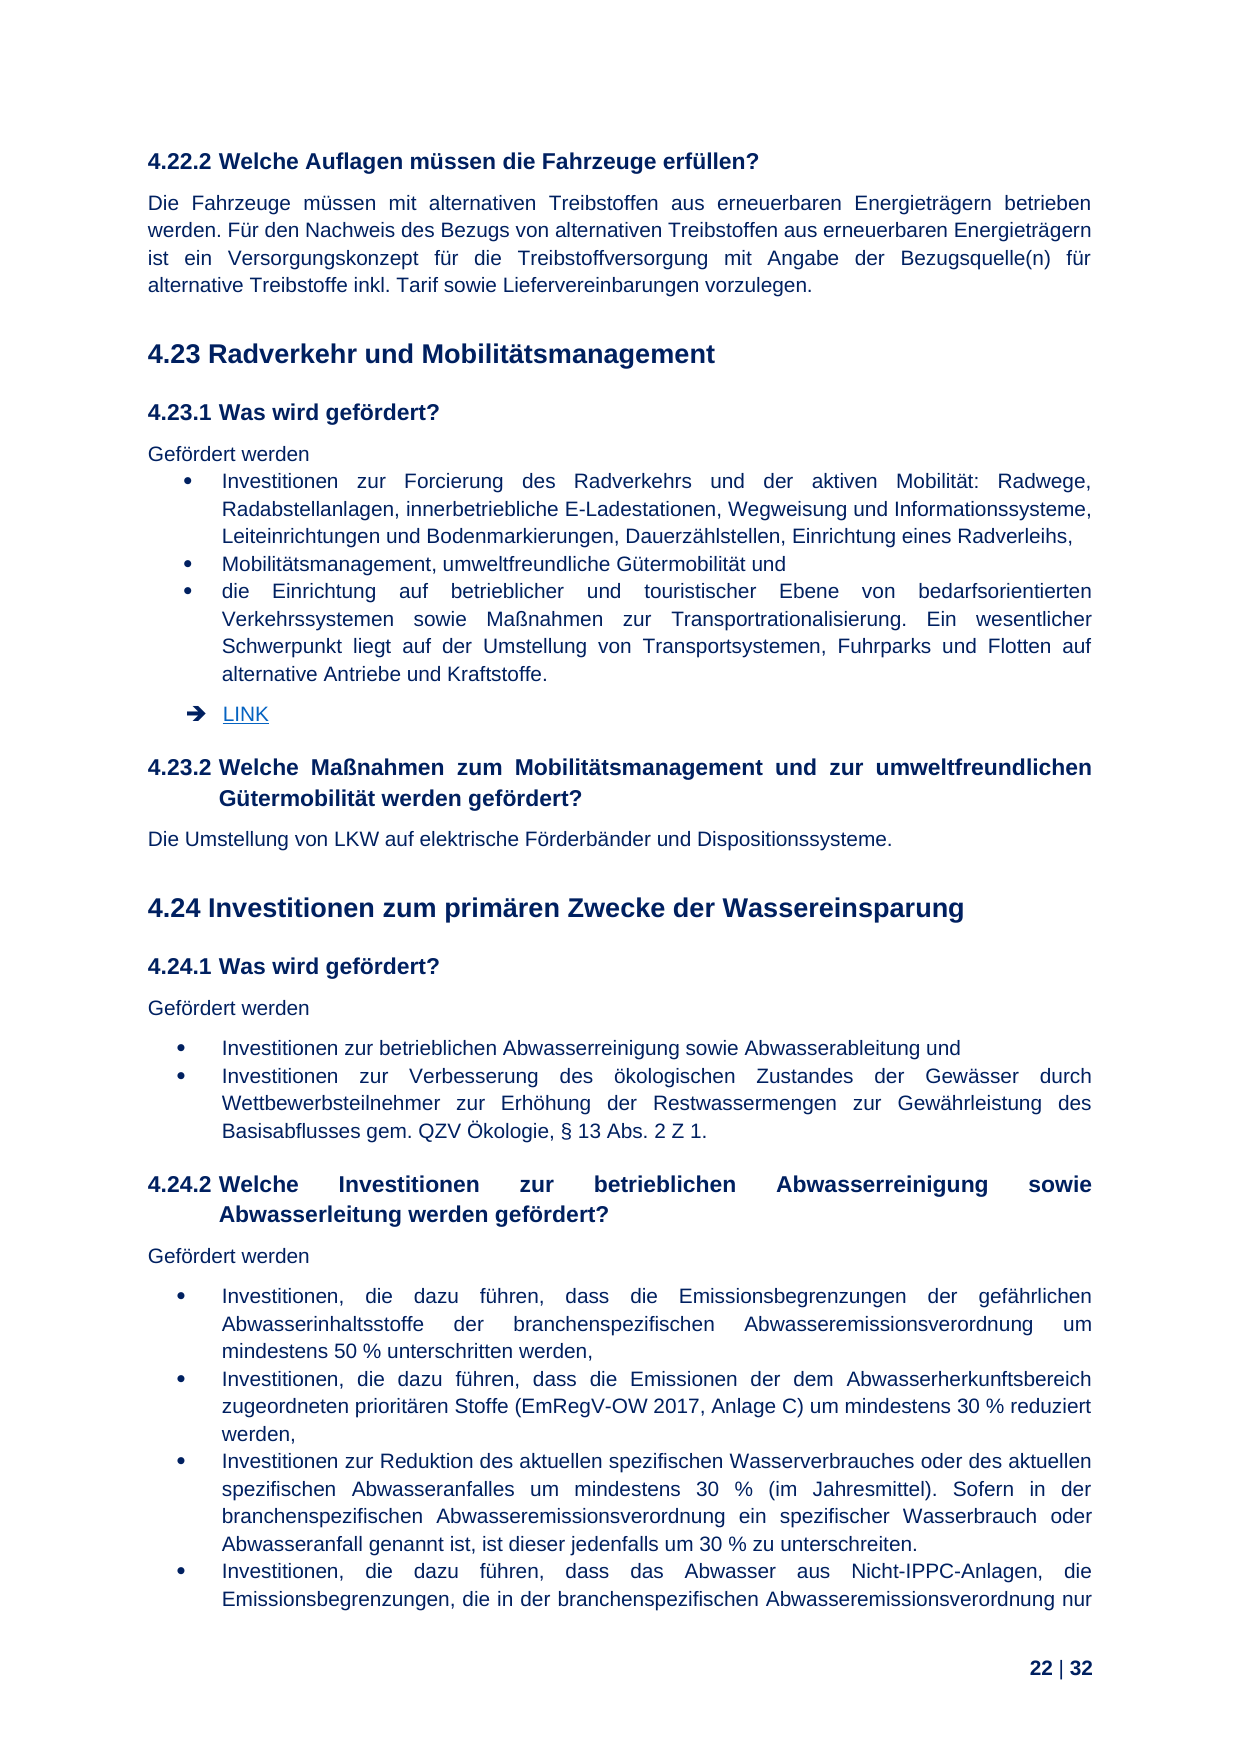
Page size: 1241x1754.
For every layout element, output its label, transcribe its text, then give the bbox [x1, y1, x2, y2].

list Investitionen, die dazu führen, dass die Emissionen der dem Abwasserherkunftsbereich zugeordneten prioritären Stoffe (EmRegV-OW 2017, Anlage C) um mindestens 30 % reduziert werden, [177, 1367, 1093, 1446]
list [177, 1559, 1093, 1611]
text Die Umstellung von LKW auf elektrische Förderbänder und Dispositionssysteme. [148, 827, 1093, 851]
subtitle Welche Maßnahmen zum Mobilitätsmanagement und zur umweltfreundlichen Gütermobilität werden gefördert? [148, 754, 1093, 811]
subtitle Was wird gefördert? [148, 953, 1093, 979]
list LINK [185, 702, 1093, 726]
list Investitionen zur Forcierung des Radverkehrs und der aktiven Mobilität: Radwege, Radabstellanlagen, innerbetriebliche E-Ladestationen, Wegweisung und Informationssysteme, Leiteinrichtungen und Bodenmarkierungen, Dauerzählstellen, Einrichtung eines Radverleihs, [184, 469, 1093, 548]
list Investitionen, die dazu führen, dass die Emissionsbegrenzungen der gefährlichen Abwasserinhaltsstoffe der branchenspezifischen Abwasseremissionsverordnung um mindestens 50 % unterschritten werden, [177, 1284, 1093, 1363]
list Mobilitätsmanagement, umweltfreundliche Gütermobilität und [184, 552, 1093, 576]
list die Einrichtung auf betrieblicher und touristischer Ebene von bedarfsorientierten Verkehrssystemen sowie Maßnahmen zur Transportrationalisierung. Ein wesentlicher Schwerpunkt liegt auf der Umstellung von Transportsystemen, Fuhrparks und Flotten auf alternative Antriebe und Kraftstoffe. [184, 579, 1093, 686]
list Investitionen zur Reduktion des aktuellen spezifischen Wasserverbrauches oder des aktuellen spezifischen Abwasseranfalles um mindestens 30 % (im Jahresmittel). Sofern in der branchenspezifischen Abwasseremissionsverordnung ein spezifischer Wasserbrauch oder Abwasseranfall genannt ist, ist dieser jedenfalls um 30 % zu unterschreiten. [177, 1449, 1093, 1556]
list Investitionen zur betrieblichen Abwasserreinigung sowie Abwasserableitung und [177, 1036, 1093, 1060]
text Gefördert werden [148, 441, 1093, 465]
subtitle Welche Auflagen müssen die Fahrzeuge erfüllen? [148, 148, 1093, 174]
subtitle Welche Investitionen zur betrieblichen Abwasserreinigung sowie Abwasserleitung werden gefördert? [148, 1171, 1093, 1228]
text Gefördert werden [148, 1244, 1093, 1268]
text Gefördert werden [148, 996, 1093, 1020]
subtitle Investitionen zum primären Zwecke der Wassereinsparung [148, 892, 1093, 923]
subtitle Radverkehr und Mobilitätsmanagement [148, 338, 1093, 369]
list Investitionen zur Verbesserung des ökologischen Zustandes der Gewässer durch Wettbewerbsteilnehmer zur Erhöhung der Restwassermengen zur Gewährleistung des Basisabflusses gem. QZV Ökologie, § 13 Abs. 2 Z 1. [177, 1063, 1093, 1143]
subtitle Was wird gefördert? [148, 399, 1093, 425]
text Die Fahrzeuge müssen mit alternativen Treibstoffen aus erneuerbaren Energieträgern betrieben werden. Für den Nachweis des Bezugs von alternativen Treibstoffen aus erneuerbaren Energieträgern ist ein Versorgungskonzept für die Treibstoffversorgung mit Angabe der Bezugsquelle(n) für alternative Treibstoffe inkl. Tarif sowie Liefervereinbarungen vorzulegen. [148, 190, 1093, 297]
